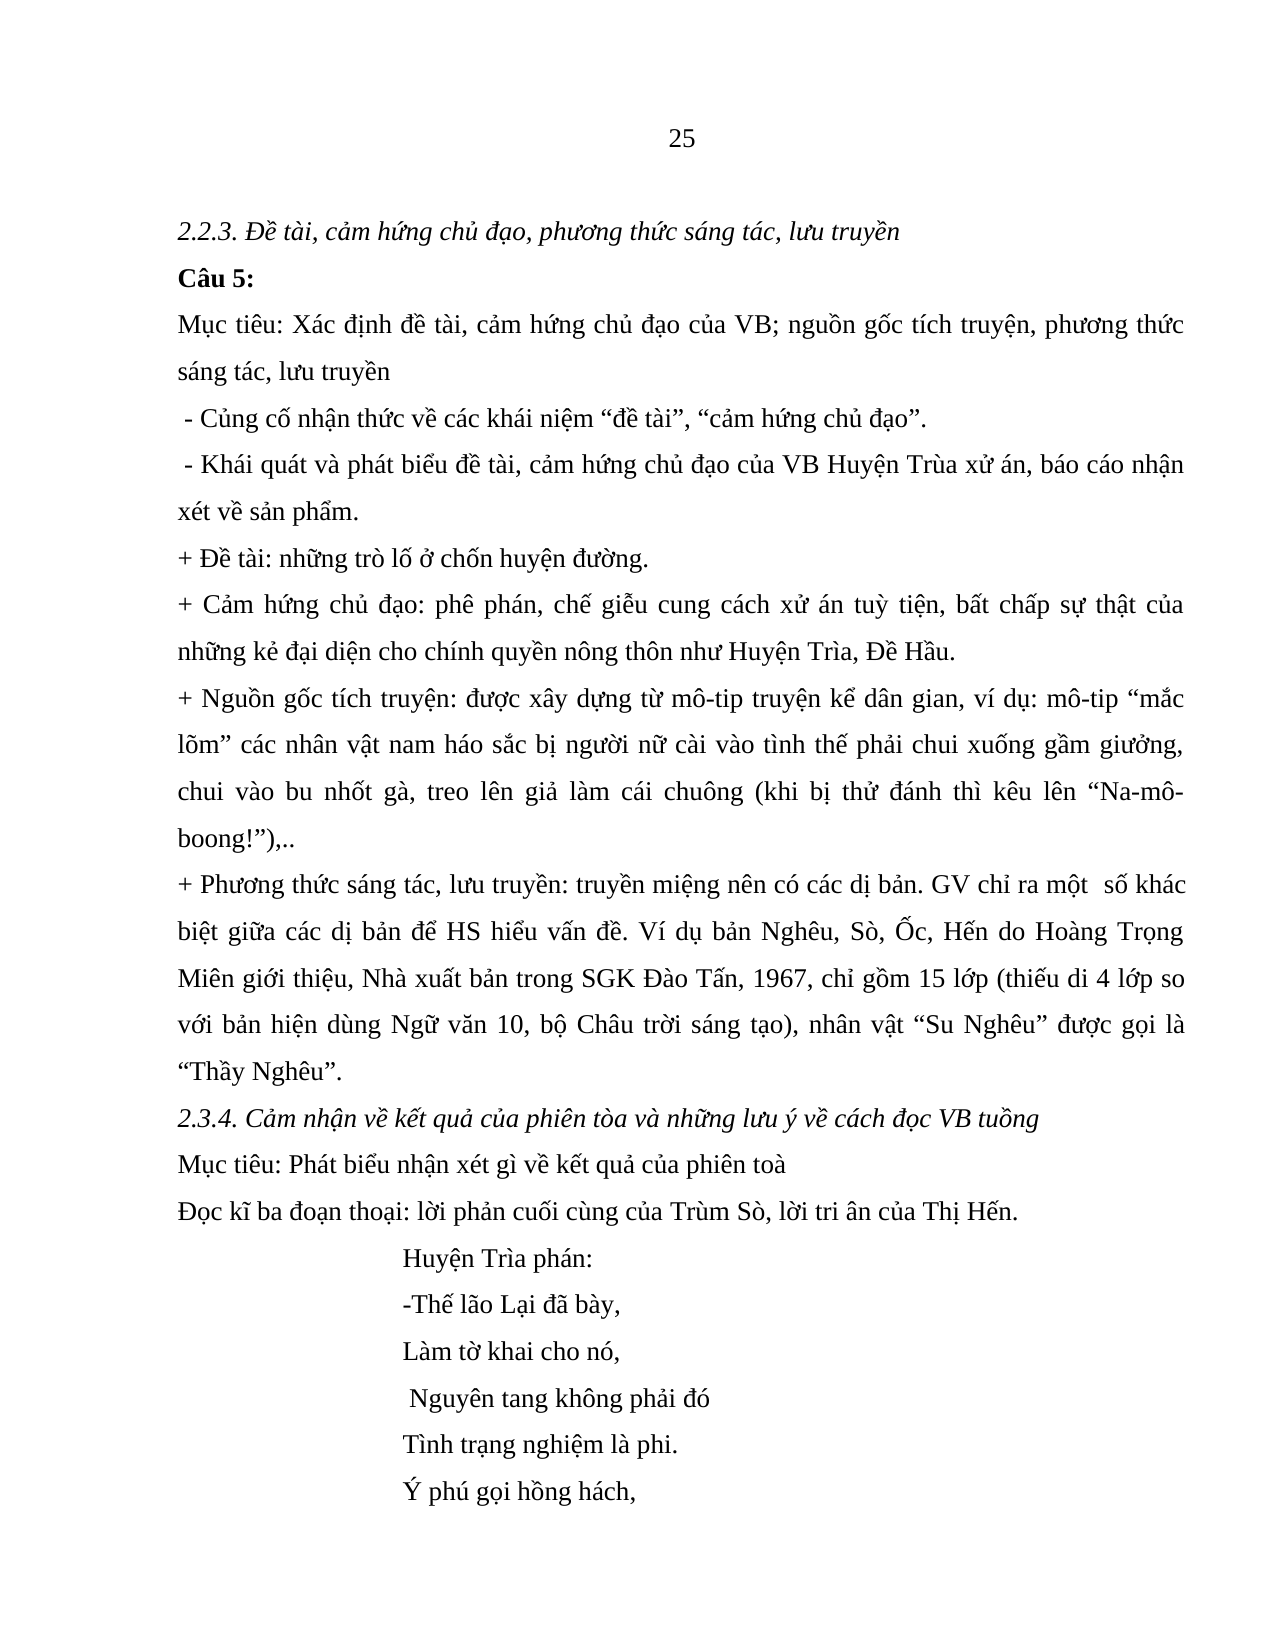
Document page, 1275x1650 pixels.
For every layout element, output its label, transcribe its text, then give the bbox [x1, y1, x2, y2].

text - Khái quát và phát biểu đề tài, cảm hứng chủ đạo của VB Huyện Trùa xử án, báo cáo nhận xét về sản phẩm. [177, 448, 1186, 526]
text Đọc kĩ ba đoạn thoại: lời phản cuối cùng của Trùm Sò, lời tri ân của Thị Hến. [177, 1195, 1186, 1226]
text 2.3.4. Cảm nhận về kết quả của phiên tòa và những lưu ý về cách đọc VB tuồng [177, 1102, 1186, 1133]
text Mục tiêu: Xác định đề tài, cảm hứng chủ đạo của VB; nguồn gốc tích truyện, phương thức sáng tác, lưu truyền [177, 308, 1186, 386]
text + Phương thức sáng tác, lưu truyền: truyền miệng nên có các dị bản. GV chỉ ra một số khác biệt giữa các dị bản để HS hiểu vấn đề. Ví dụ bản Nghêu, Sò, Ốc, Hến do Hoàng Trọng Miên giới thiệu, Nhà xuất bản trong SGK Đào Tấn, 1967, chỉ gồm 15 lớp (thiếu di 4 lớp so với bản hiện dùng Ngữ văn 10, bộ Châu trời sáng tạo), nhân vật “Su Nghêu” được gọi là “Thầy Nghêu”. [177, 868, 1186, 1086]
text + Đề tài: những trò lố ở chốn huyện đường. [177, 542, 1186, 573]
text Làm tờ khai cho nó, [402, 1335, 1186, 1366]
text - Củng cố nhận thức về các khái niệm “đề tài”, “cảm hứng chủ đạo”. [177, 402, 1186, 433]
text 2.2.3. Đề tài, cảm hứng chủ đạo, phương thức sáng tác, lưu truyền [177, 215, 1186, 246]
text Ý phú gọi hồng hách, [402, 1475, 1186, 1506]
text Mục tiêu: Phát biểu nhận xét gì về kết quả của phiên toà [177, 1148, 1186, 1179]
text Câu 5: [177, 262, 1186, 293]
text + Nguồn gốc tích truyện: được xây dựng từ mô-tip truyện kể dân gian, ví dụ: mô-tip “mắc lõm” các nhân vật nam háo sắc bị người nữ cài vào tình thế phải chui xuống gầm giưởng, chui vào bu nhốt gà, treo lên giả làm cái chuông (khi bị thử đánh thì kêu lên “Na-mô-boong!”),.. [177, 682, 1186, 853]
text Huyện Trìa phán: [402, 1242, 1186, 1273]
text Nguyên tang không phải đó [402, 1382, 1186, 1413]
text Tình trạng nghiệm là phi. [402, 1428, 1186, 1459]
text + Cảm hứng chủ đạo: phê phán, chế giễu cung cách xử án tuỳ tiện, bất chấp sự thật của những kẻ đại diện cho chính quyền nông thôn như Huyện Trìa, Đề Hầu. [177, 588, 1186, 666]
text -Thế lão Lại đã bày, [402, 1288, 1186, 1319]
